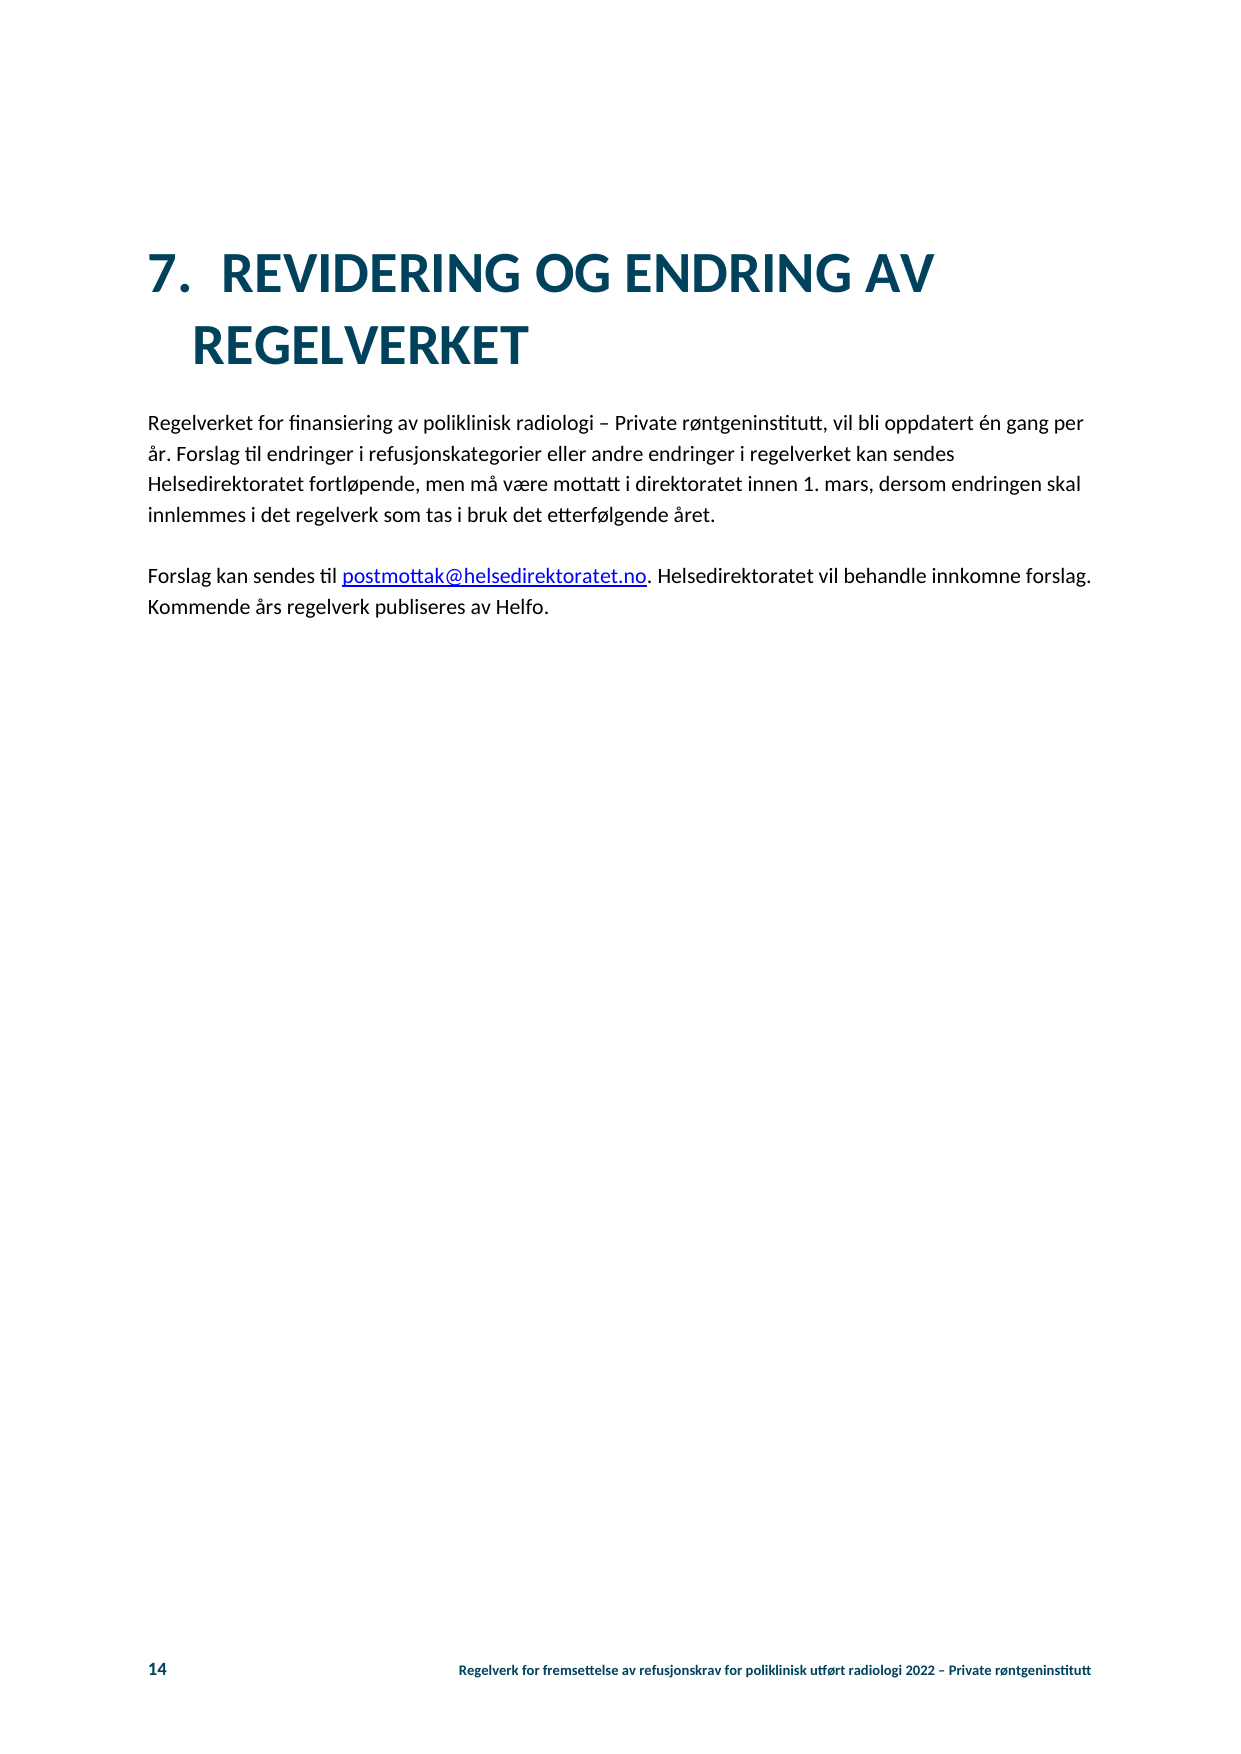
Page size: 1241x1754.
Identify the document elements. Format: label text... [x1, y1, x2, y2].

subtitle Revidering og endring av regelverket [148, 236, 1092, 379]
text Forslag kan sendes til postmottak@helsedirektoratet.no. Helsedirektoratet vil behandle innkomne forslag. Kommende års regelverk publiseres av Helfo. [148, 562, 1092, 620]
text Regelverket for finansiering av poliklinisk radiologi – Private røntgeninstitutt, vil bli oppdatert én gang per år. Forslag til endringer i refusjonskategorier eller andre endringer i regelverket kan sendes Helsedirektoratet fortløpende, men må være mottatt i direktoratet innen 1. mars, dersom endringen skal innlemmes i det regelverk som tas i bruk det etterfølgende året. [148, 409, 1092, 528]
